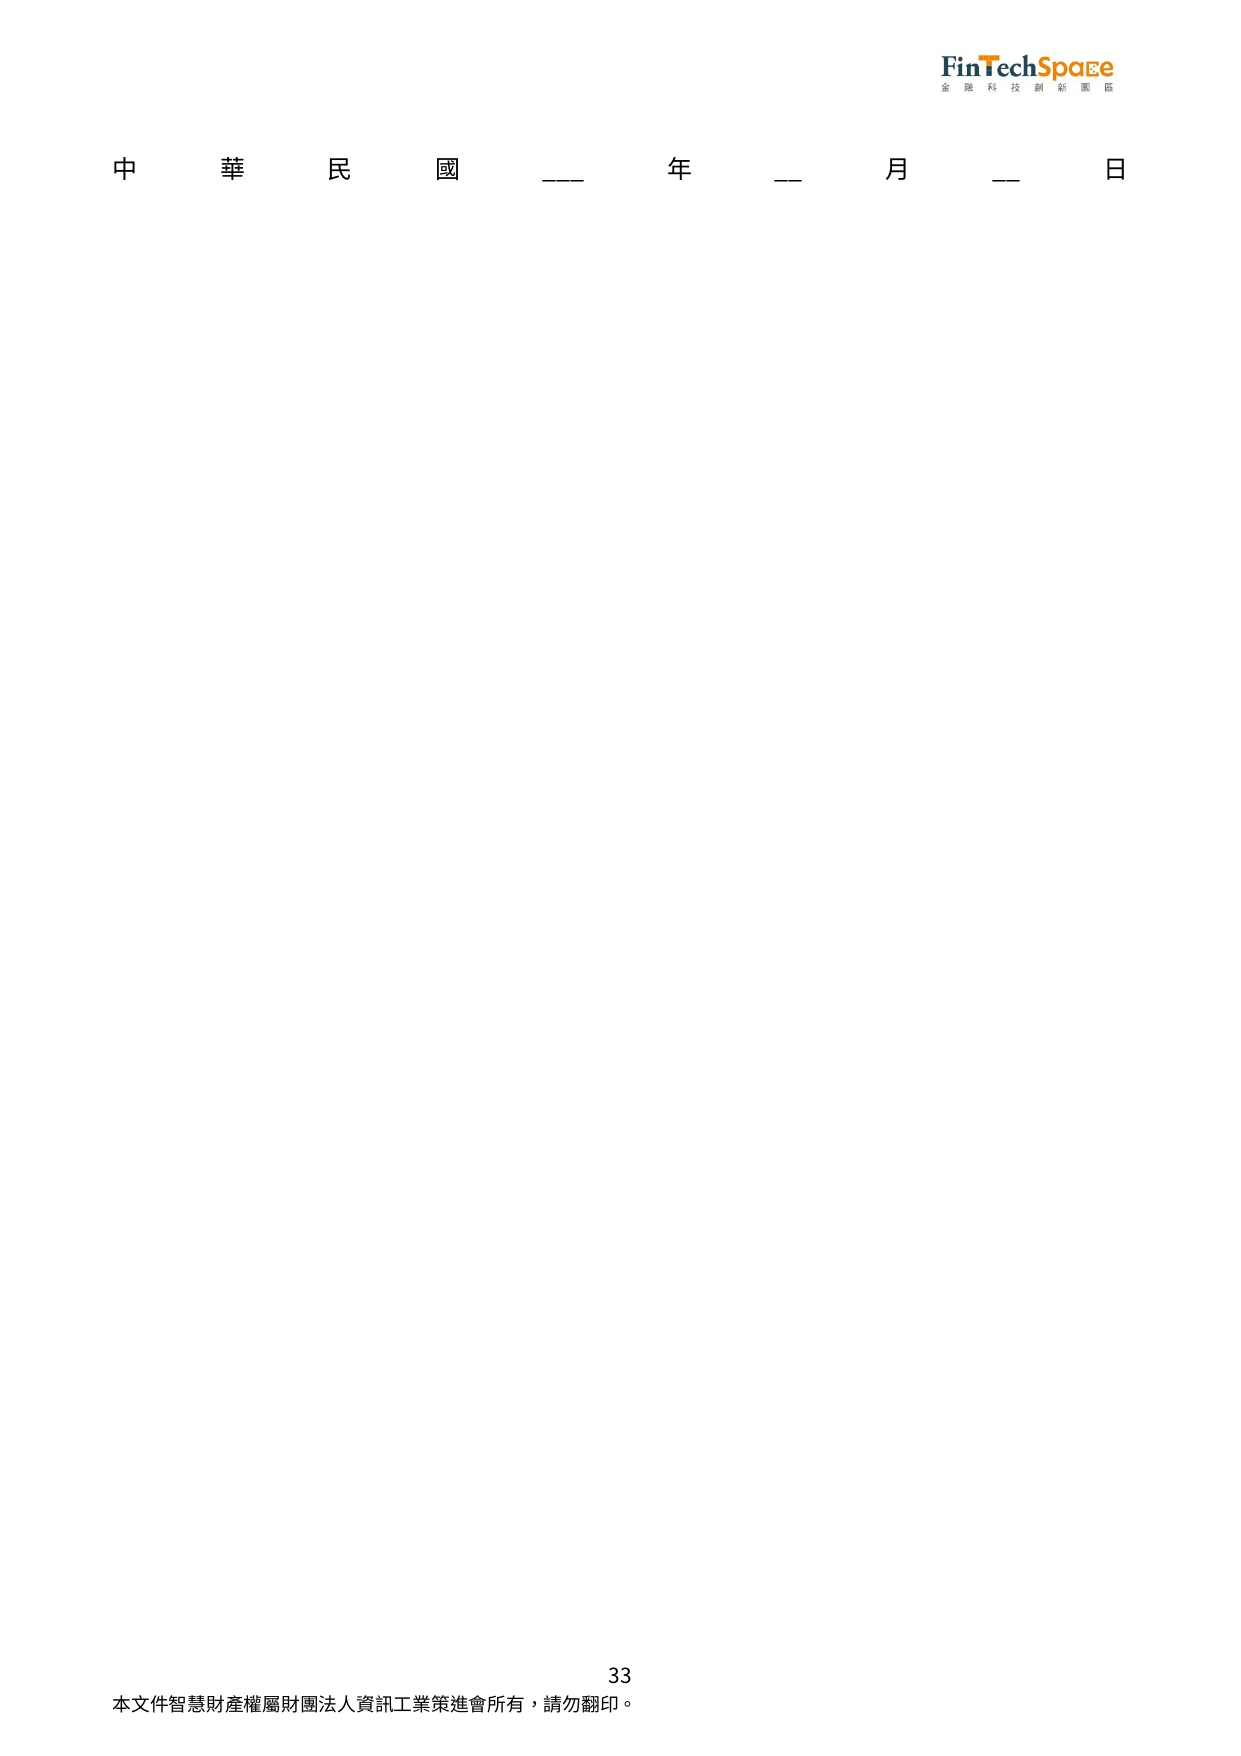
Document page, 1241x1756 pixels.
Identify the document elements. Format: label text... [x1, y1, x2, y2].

text 中華民國___年__月__日 [112, 150, 1128, 186]
picture [934, 50, 1117, 96]
